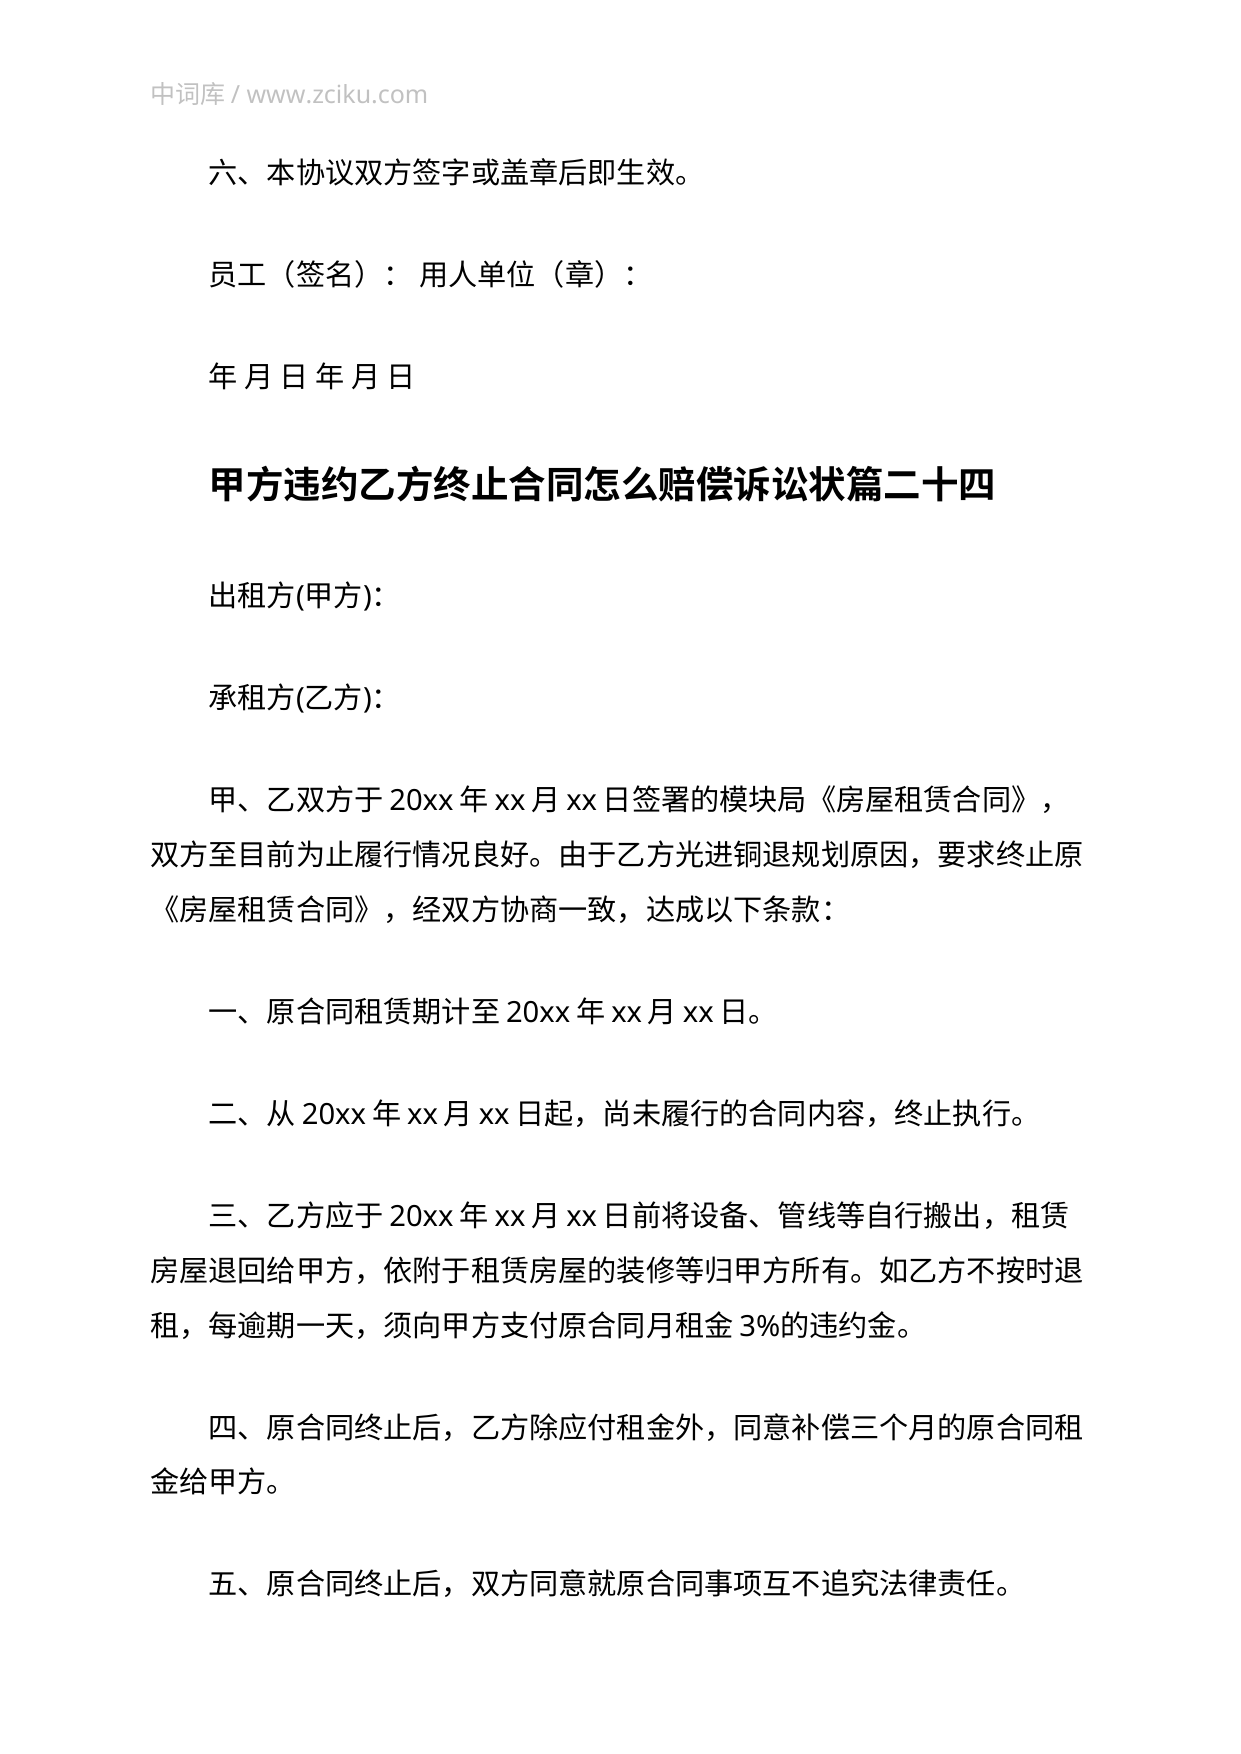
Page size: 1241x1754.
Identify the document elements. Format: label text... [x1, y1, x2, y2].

text 一、原合同租赁期计至20xx年xx月xx日。 [150, 988, 1090, 1031]
text 承租方(乙方)： [150, 675, 1090, 717]
text 出租方(甲方)： [150, 573, 1090, 615]
text 三、乙方应于20xx年xx月xx日前将设备、管线等自行搬出，租赁房屋退回给甲方，依附于租赁房屋的装修等归甲方所有。如乙方不按时退租，每逾期一天，须向甲方支付原合同月租金3%的违约金。 [150, 1192, 1090, 1344]
text 二、从20xx年xx月xx日起，尚未履行的合同内容，终止执行。 [150, 1090, 1090, 1133]
text 六、本协议双方签字或盖章后即生效。 [150, 150, 1090, 192]
text 四、原合同终止后，乙方除应付租金外，同意补偿三个月的原合同租金给甲方。 [150, 1404, 1090, 1501]
text 年 月 日 年 月 日 [150, 353, 1090, 396]
text 五、原合同终止后，双方同意就原合同事项互不追究法律责任。 [150, 1561, 1090, 1603]
text 甲方违约乙方终止合同怎么赔偿诉讼状篇二十四 [150, 455, 1090, 509]
text 员工（签名）： 用人单位（章）： [150, 252, 1090, 294]
text 甲、乙双方于20xx年xx月xx日签署的模块局《房屋租赁合同》，双方至目前为止履行情况良好。由于乙方光进铜退规划原因，要求终止原《房屋租赁合同》，经双方协商一致，达成以下条款： [150, 777, 1090, 929]
